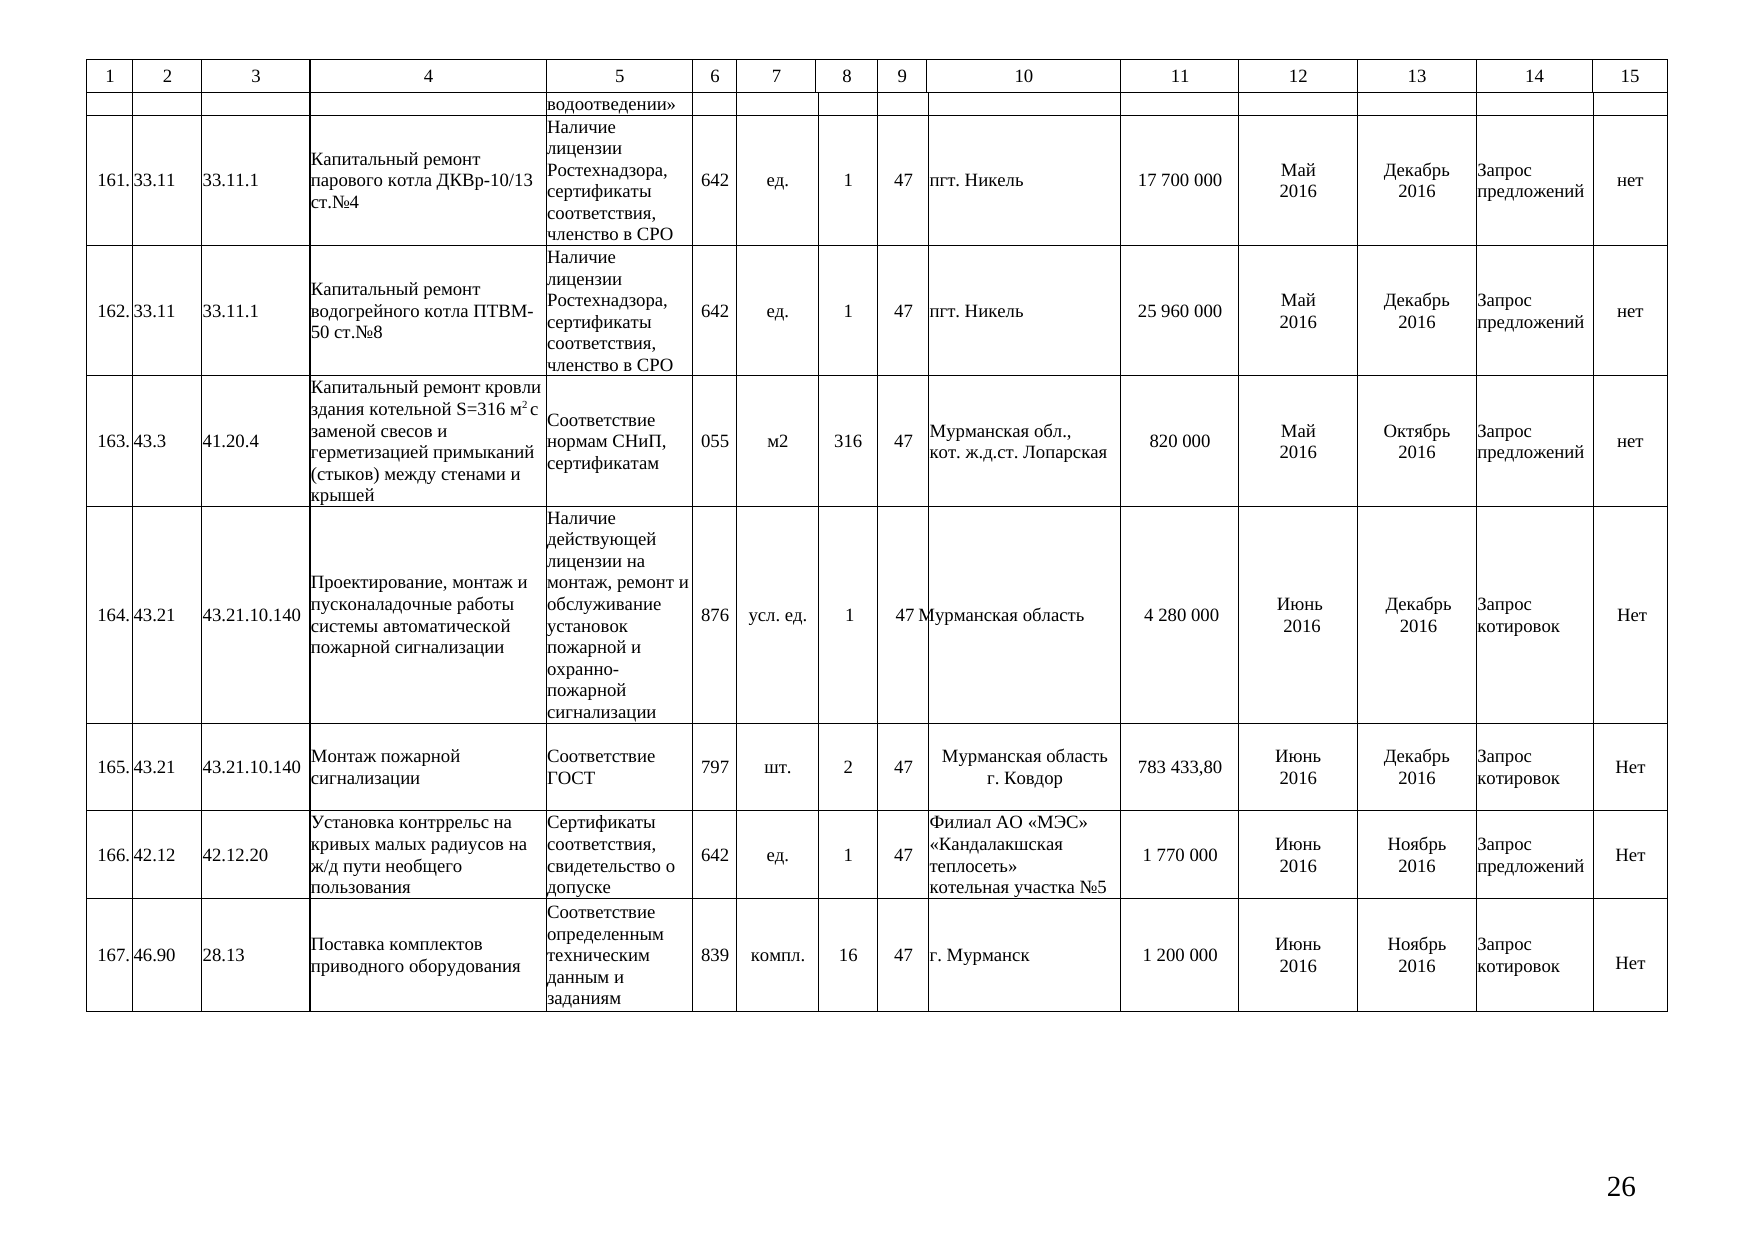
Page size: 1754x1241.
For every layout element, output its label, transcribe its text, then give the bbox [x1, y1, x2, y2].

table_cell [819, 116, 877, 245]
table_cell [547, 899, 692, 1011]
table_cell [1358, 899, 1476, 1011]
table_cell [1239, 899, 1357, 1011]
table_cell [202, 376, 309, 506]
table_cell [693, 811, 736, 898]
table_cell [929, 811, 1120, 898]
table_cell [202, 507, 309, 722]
table_header 5 [547, 60, 692, 92]
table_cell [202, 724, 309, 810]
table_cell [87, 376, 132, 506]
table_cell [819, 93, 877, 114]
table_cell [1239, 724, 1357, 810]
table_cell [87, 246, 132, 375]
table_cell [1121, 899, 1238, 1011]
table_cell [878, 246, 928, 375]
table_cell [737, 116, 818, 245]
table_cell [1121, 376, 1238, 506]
table_header 2 [133, 60, 201, 92]
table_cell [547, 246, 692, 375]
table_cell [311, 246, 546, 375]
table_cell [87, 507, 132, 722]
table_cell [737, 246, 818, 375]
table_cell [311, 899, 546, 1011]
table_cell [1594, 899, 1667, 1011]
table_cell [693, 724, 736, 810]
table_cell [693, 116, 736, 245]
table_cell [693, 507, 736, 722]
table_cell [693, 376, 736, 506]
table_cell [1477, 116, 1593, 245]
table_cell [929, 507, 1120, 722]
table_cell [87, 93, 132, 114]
table_header 15 [1593, 60, 1667, 92]
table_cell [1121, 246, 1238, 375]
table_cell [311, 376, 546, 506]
table_header 9 [878, 60, 926, 92]
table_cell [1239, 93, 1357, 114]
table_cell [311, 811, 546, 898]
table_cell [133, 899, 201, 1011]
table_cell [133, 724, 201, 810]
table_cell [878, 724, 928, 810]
table_header 14 [1477, 60, 1592, 92]
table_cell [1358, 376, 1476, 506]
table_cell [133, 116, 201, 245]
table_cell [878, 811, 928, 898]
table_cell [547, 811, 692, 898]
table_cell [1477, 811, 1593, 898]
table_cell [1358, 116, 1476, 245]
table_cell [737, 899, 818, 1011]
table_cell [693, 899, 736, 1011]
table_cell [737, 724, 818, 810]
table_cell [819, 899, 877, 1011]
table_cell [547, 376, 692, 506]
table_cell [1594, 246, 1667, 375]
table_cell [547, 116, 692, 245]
table_header 4 [311, 60, 546, 92]
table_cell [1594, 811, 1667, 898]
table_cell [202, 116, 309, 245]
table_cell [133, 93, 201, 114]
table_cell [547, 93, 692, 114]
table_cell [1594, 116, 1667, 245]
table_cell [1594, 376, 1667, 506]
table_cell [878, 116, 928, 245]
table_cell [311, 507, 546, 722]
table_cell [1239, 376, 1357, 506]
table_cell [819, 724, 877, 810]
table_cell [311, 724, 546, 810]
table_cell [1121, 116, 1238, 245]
table_header 12 [1239, 60, 1357, 92]
table_header 11 [1121, 60, 1238, 92]
table_header 10 [927, 60, 1120, 92]
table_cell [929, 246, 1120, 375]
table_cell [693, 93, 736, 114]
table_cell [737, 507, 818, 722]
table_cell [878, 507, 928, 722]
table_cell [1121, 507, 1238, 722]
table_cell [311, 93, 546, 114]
table_header 8 [816, 60, 877, 92]
table_header 1 [87, 60, 132, 92]
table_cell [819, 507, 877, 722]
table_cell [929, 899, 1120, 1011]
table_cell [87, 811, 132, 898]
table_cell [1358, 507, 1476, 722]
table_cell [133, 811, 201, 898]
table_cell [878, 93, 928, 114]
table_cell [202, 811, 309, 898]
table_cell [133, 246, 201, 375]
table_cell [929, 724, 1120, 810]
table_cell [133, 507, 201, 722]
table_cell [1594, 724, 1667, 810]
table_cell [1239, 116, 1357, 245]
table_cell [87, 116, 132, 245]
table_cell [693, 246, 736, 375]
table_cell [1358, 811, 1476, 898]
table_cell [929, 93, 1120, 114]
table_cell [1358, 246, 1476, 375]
table_header 6 [693, 60, 736, 92]
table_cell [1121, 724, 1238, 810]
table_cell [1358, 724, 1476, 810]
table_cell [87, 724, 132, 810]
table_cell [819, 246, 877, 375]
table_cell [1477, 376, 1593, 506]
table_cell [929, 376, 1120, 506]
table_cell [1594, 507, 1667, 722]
table_header 13 [1358, 60, 1476, 92]
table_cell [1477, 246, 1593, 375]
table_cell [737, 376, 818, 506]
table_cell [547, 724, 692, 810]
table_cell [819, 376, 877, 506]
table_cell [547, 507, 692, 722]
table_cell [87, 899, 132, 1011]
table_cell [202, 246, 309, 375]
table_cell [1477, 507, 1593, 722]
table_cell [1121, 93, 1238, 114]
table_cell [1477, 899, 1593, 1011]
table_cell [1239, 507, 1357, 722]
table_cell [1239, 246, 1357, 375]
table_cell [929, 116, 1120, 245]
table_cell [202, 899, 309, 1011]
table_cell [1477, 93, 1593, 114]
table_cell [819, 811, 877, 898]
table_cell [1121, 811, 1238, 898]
table_header 7 [737, 60, 815, 92]
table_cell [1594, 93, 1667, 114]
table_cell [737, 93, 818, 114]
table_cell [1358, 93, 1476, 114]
table_header 3 [202, 60, 309, 92]
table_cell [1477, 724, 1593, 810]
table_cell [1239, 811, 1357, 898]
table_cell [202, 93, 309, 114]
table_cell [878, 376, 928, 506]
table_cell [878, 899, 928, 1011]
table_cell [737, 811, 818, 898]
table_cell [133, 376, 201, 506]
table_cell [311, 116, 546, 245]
